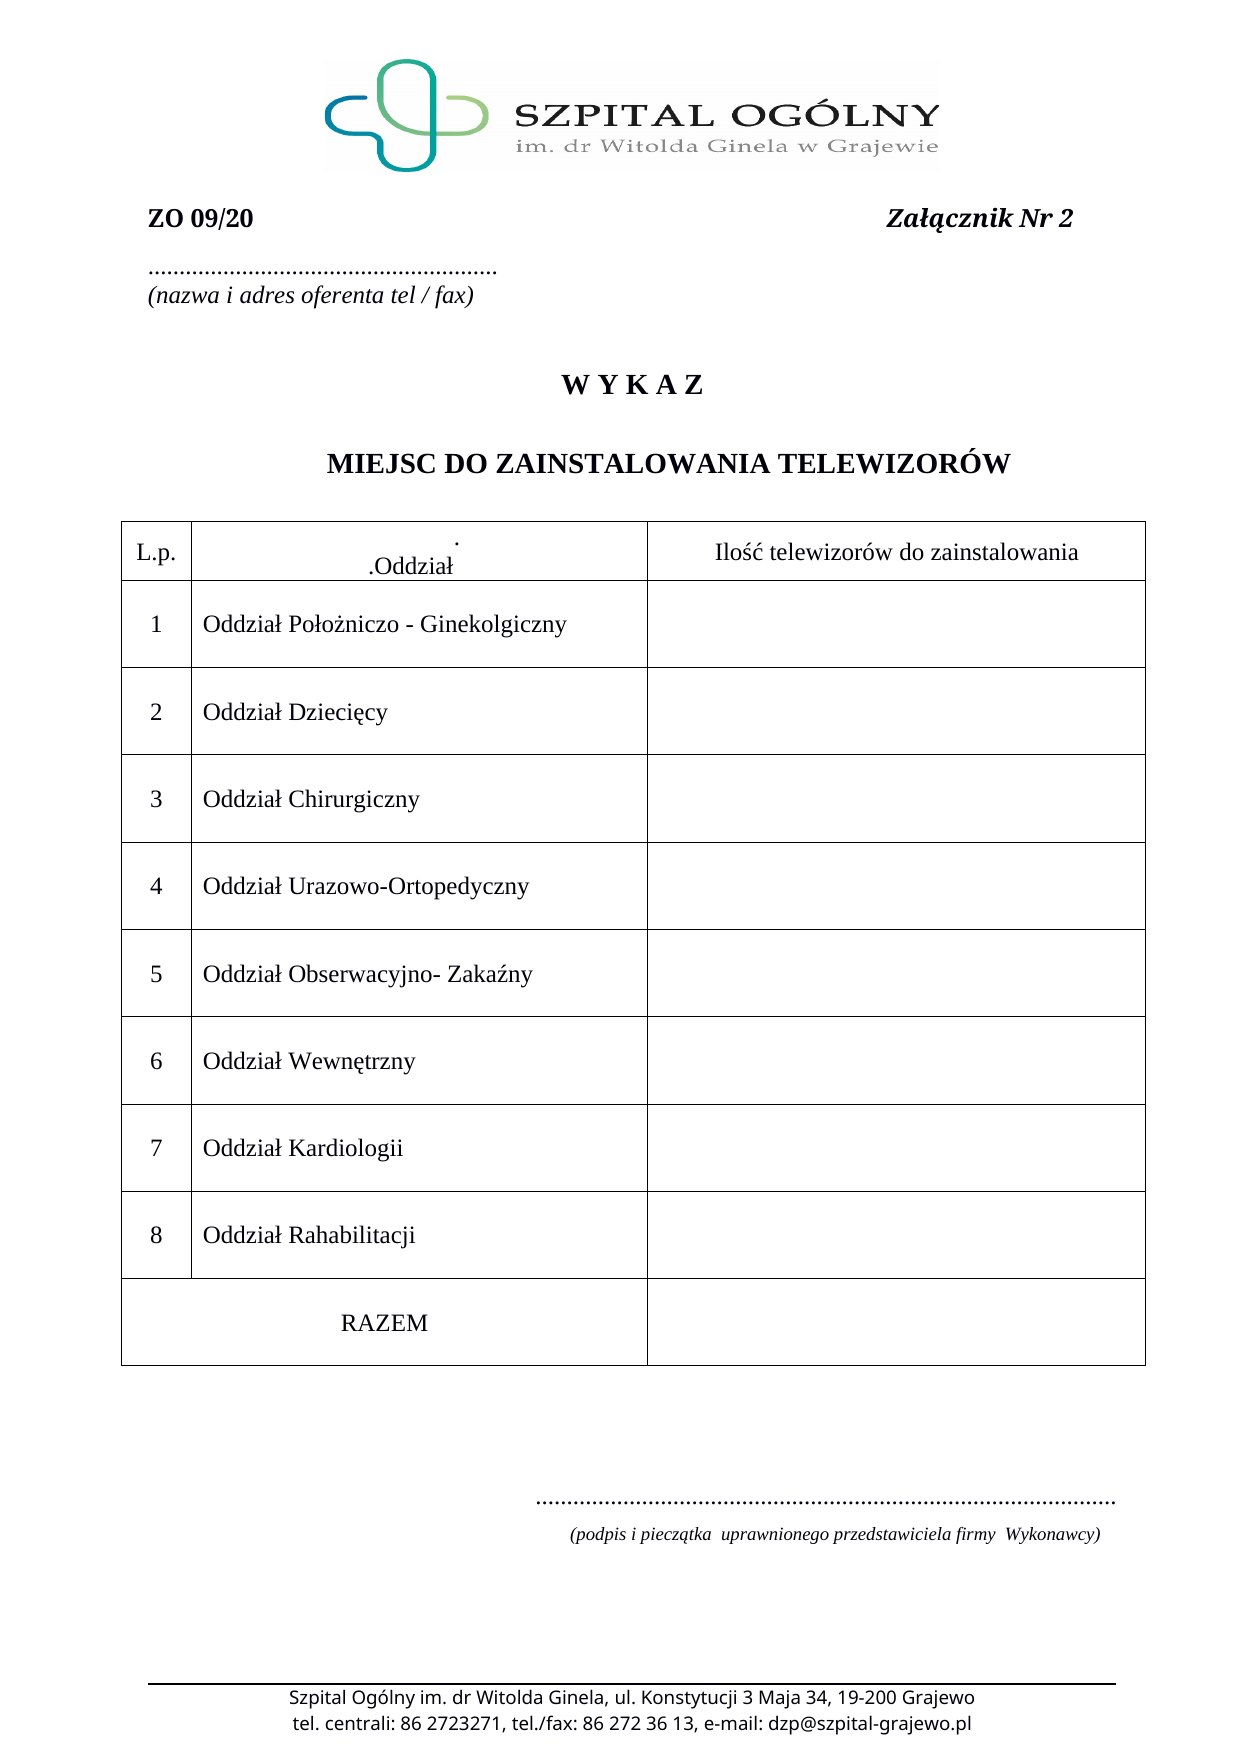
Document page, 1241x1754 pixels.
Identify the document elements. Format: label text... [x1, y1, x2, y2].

table_cell [648, 755, 1145, 842]
table_cell [648, 581, 1145, 667]
table_cell Oddział Położniczo - Ginekolgiczny [192, 581, 647, 667]
subtitle W Y K A Z [148, 367, 1116, 400]
text (nazwa i adres oferenta tel / fax) [148, 280, 1116, 309]
table_cell 5 [122, 930, 191, 1016]
table_cell Oddział Rahabilitacji [192, 1192, 647, 1278]
table_header Oddział [192, 522, 647, 580]
table_cell 2 [122, 668, 191, 754]
table_cell Oddział Obserwacyjno- Zakaźny [192, 930, 647, 1016]
table_header L.p. [122, 522, 191, 580]
table_cell [648, 930, 1145, 1016]
table_cell Oddział Kardiologii [192, 1105, 647, 1191]
text MIEJSC DO ZAINSTALOWANIA TELEWIZORÓW [221, 446, 1116, 480]
table_cell [648, 1017, 1145, 1103]
table_header Ilość telewizorów do zainstalowania [648, 522, 1145, 580]
table_cell 1 [122, 581, 191, 667]
table_cell 6 [122, 1017, 191, 1103]
table_cell [648, 1105, 1145, 1191]
table_cell [648, 1279, 1145, 1365]
table_cell 8 [122, 1192, 191, 1278]
table_cell Oddział Chirurgiczny [192, 755, 647, 842]
picture [324, 59, 940, 172]
table_cell Oddział Dziecięcy [192, 668, 647, 754]
table_cell RAZEM [122, 1279, 647, 1365]
table_cell 7 [122, 1105, 191, 1191]
table_cell [648, 668, 1145, 754]
text ZO 09/20 Załącznik Nr 2 [148, 200, 1116, 234]
text ........................................................ [148, 251, 1116, 280]
table_cell [648, 843, 1145, 929]
table_cell 3 [122, 755, 191, 842]
table_cell [648, 1192, 1145, 1278]
table_cell Oddział Wewnętrzny [192, 1017, 647, 1103]
text (podpis i pieczątka uprawnionego przedstawiciela firmy Wykonawcy) [148, 1523, 1116, 1544]
text ............................................................................................. [148, 1481, 1116, 1510]
table_cell Oddział Urazowo-Ortopedyczny [192, 843, 647, 929]
table_cell 4 [122, 843, 191, 929]
